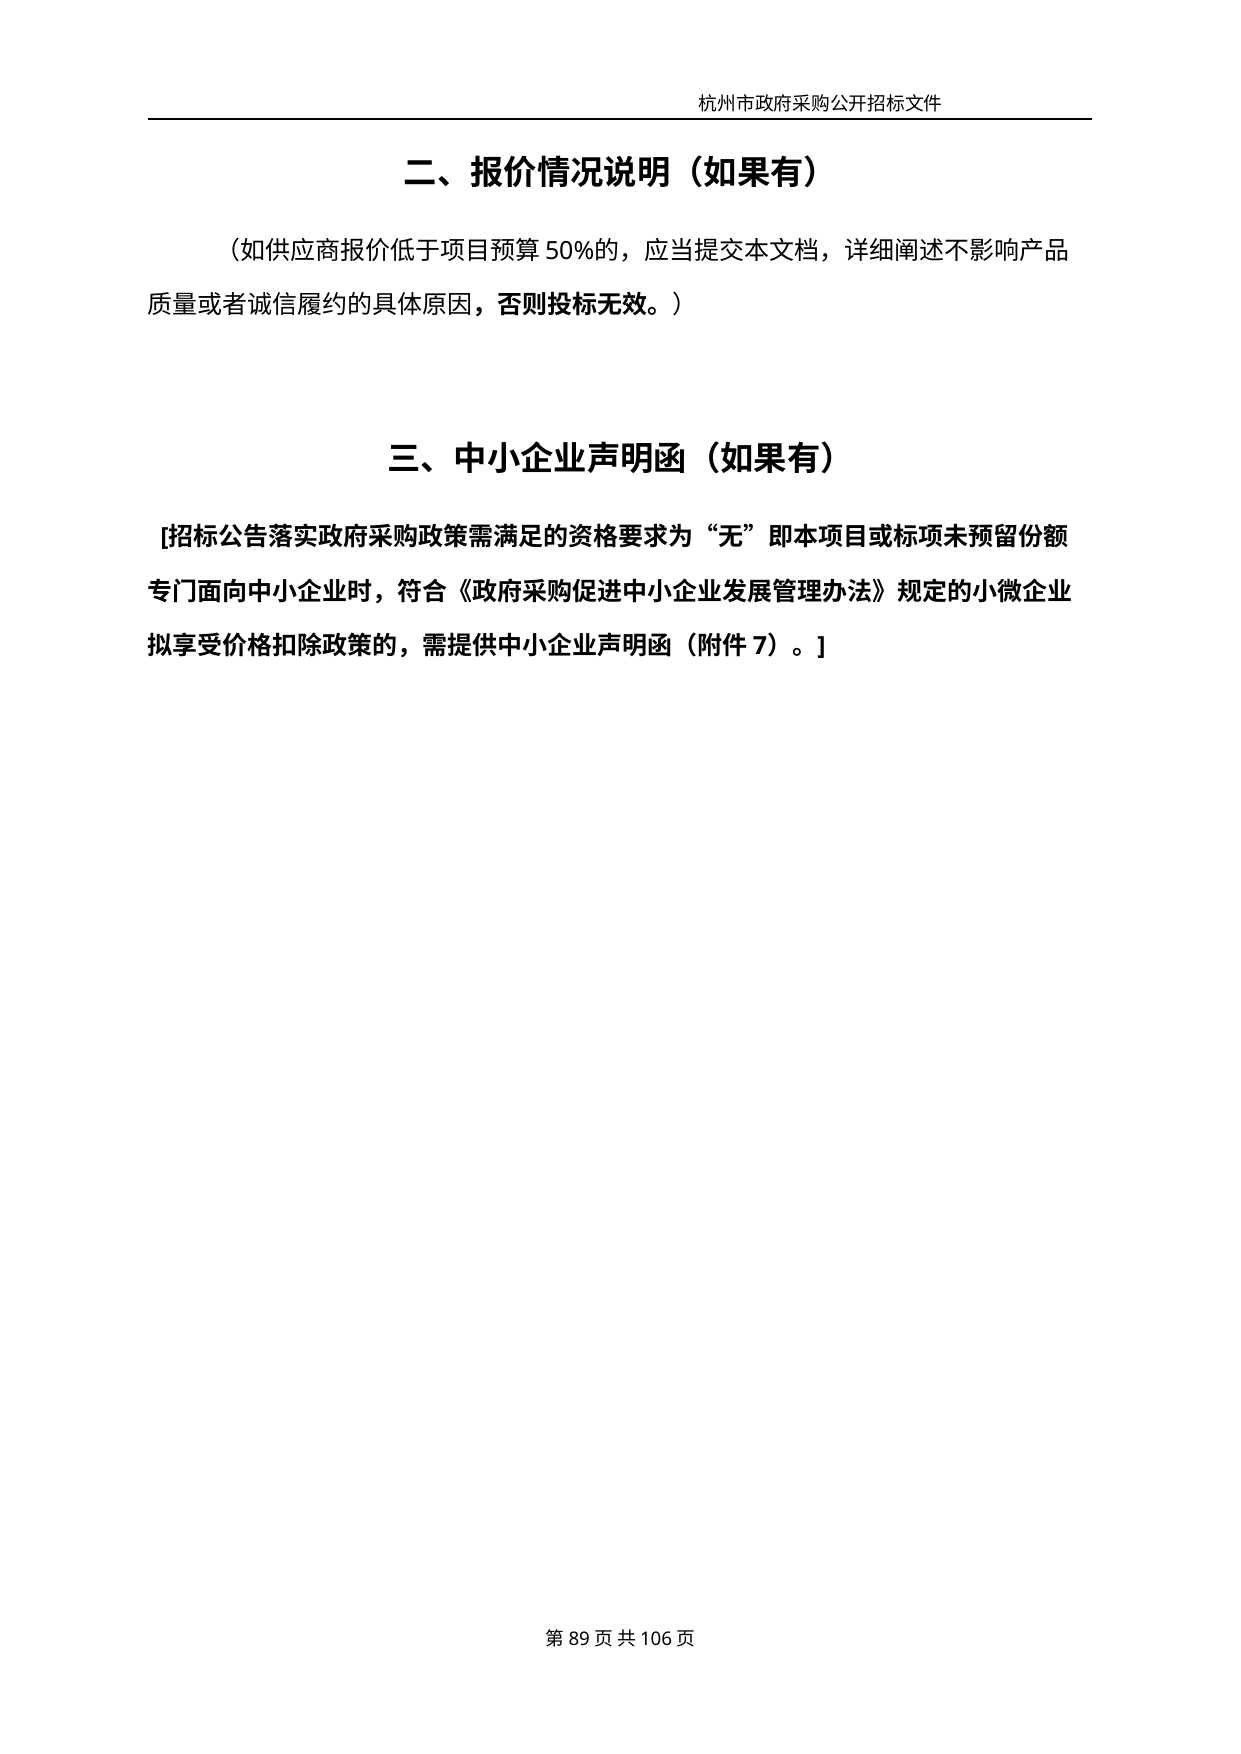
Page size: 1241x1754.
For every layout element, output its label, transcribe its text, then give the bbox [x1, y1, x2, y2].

text （如供应商报价低于项目预算50%的，应当提交本文档，详细阐述不影响产品质量或者诚信履约的具体原因，否则投标无效。） [148, 230, 1092, 321]
text 三、中小企业声明函（如果有） [148, 432, 1092, 480]
text [招标公告落实政府采购政策需满足的资格要求为“无”即本项目或标项未预留份额专门面向中小企业时，符合《政府采购促进中小企业发展管理办法》规定的小微企业拟享受价格扣除政策的，需提供中小企业声明函（附件7）。] [148, 517, 1092, 662]
list 二、报价情况说明（如果有） [148, 145, 1092, 194]
